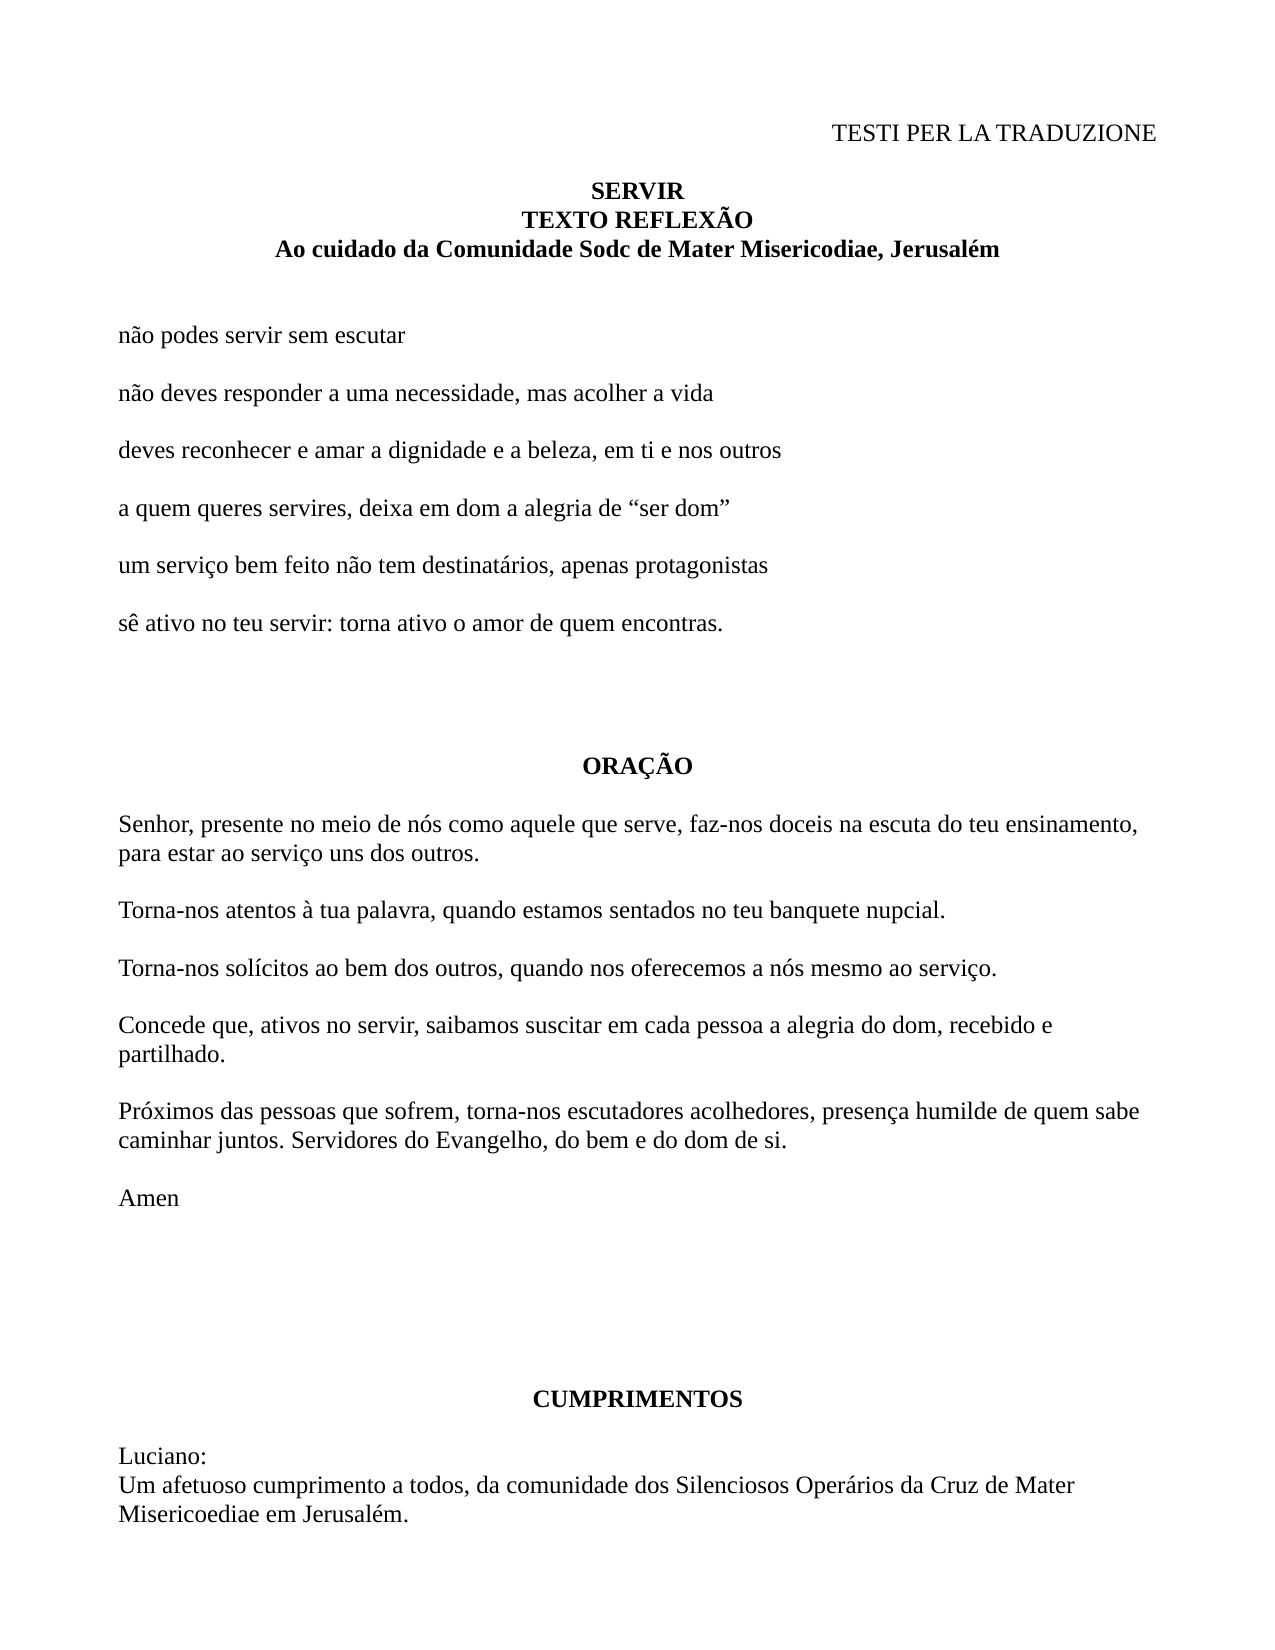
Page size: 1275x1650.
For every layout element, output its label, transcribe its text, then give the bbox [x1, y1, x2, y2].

text deves reconhecer e amar a dignidade e a beleza, em ti e nos outros [118, 435, 1157, 464]
text sê ativo no teu servir: torna ativo o amor de quem encontras. [118, 608, 1157, 636]
text SERVIR [118, 176, 1157, 205]
text Próximos das pessoas que sofrem, torna-nos escutadores acolhedores, presença humilde de quem sabe caminhar juntos. Servidores do Evangelho, do bem e do dom de si. [118, 1096, 1157, 1154]
text não deves responder a uma necessidade, mas acolher a vida [118, 378, 1157, 406]
text Amen [118, 1183, 1157, 1211]
text a quem queres servires, deixa em dom a alegria de “ser dom” [118, 493, 1157, 521]
text ORAÇÃO [118, 751, 1157, 780]
text Ao cuidado da Comunidade Sodc de Mater Misericodiae, Jerusalém [118, 234, 1157, 263]
text TEXTO REFLEXÃO [118, 205, 1157, 234]
text Torna-nos solícitos ao bem dos outros, quando nos oferecemos a nós mesmo ao serviço. [118, 953, 1157, 981]
text Concede que, ativos no servir, saibamos suscitar em cada pessoa a alegria do dom, recebido e partilhado. [118, 1010, 1157, 1068]
text Luciano: [118, 1441, 1157, 1470]
text CUMPRIMENTOS [118, 1384, 1157, 1413]
text Senhor, presente no meio de nós como aquele que serve, faz-nos doceis na escuta do teu ensinamento, para estar ao serviço uns dos outros. [118, 809, 1157, 866]
text Torna-nos atentos à tua palavra, quando estamos sentados no teu banquete nupcial. [118, 895, 1157, 924]
text não podes servir sem escutar [118, 320, 1157, 349]
text um serviço bem feito não tem destinatários, apenas protagonistas [118, 550, 1157, 579]
text Um afetuoso cumprimento a todos, da comunidade dos Silenciosos Operários da Cruz de Mater Misericoediae em Jerusalém. [118, 1470, 1157, 1528]
